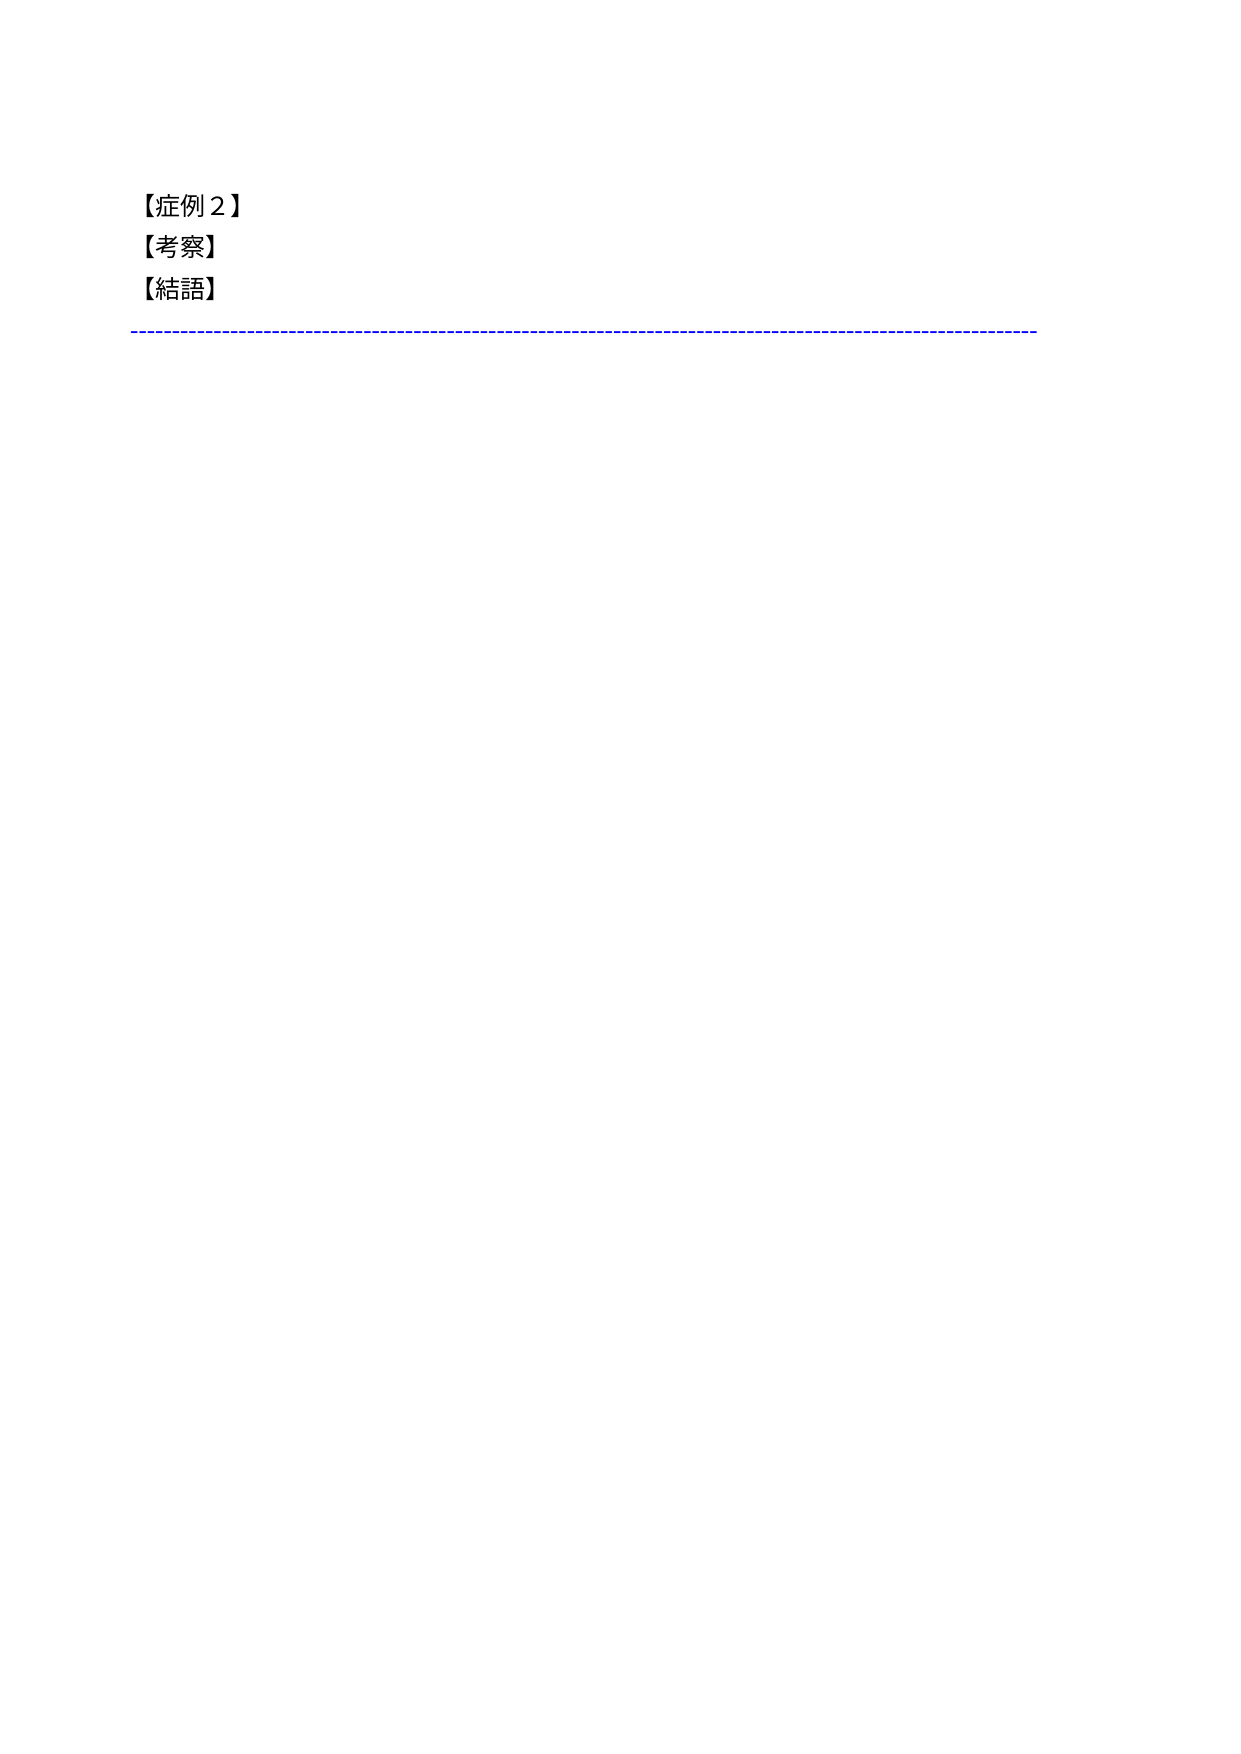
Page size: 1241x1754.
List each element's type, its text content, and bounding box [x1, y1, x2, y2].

text ------------------------------------------------------------------------------------------------------------- [130, 308, 1122, 350]
text 【症例２】 [130, 183, 1122, 225]
text 【結語】 [130, 267, 1122, 308]
text 【考察】 [130, 225, 1122, 267]
